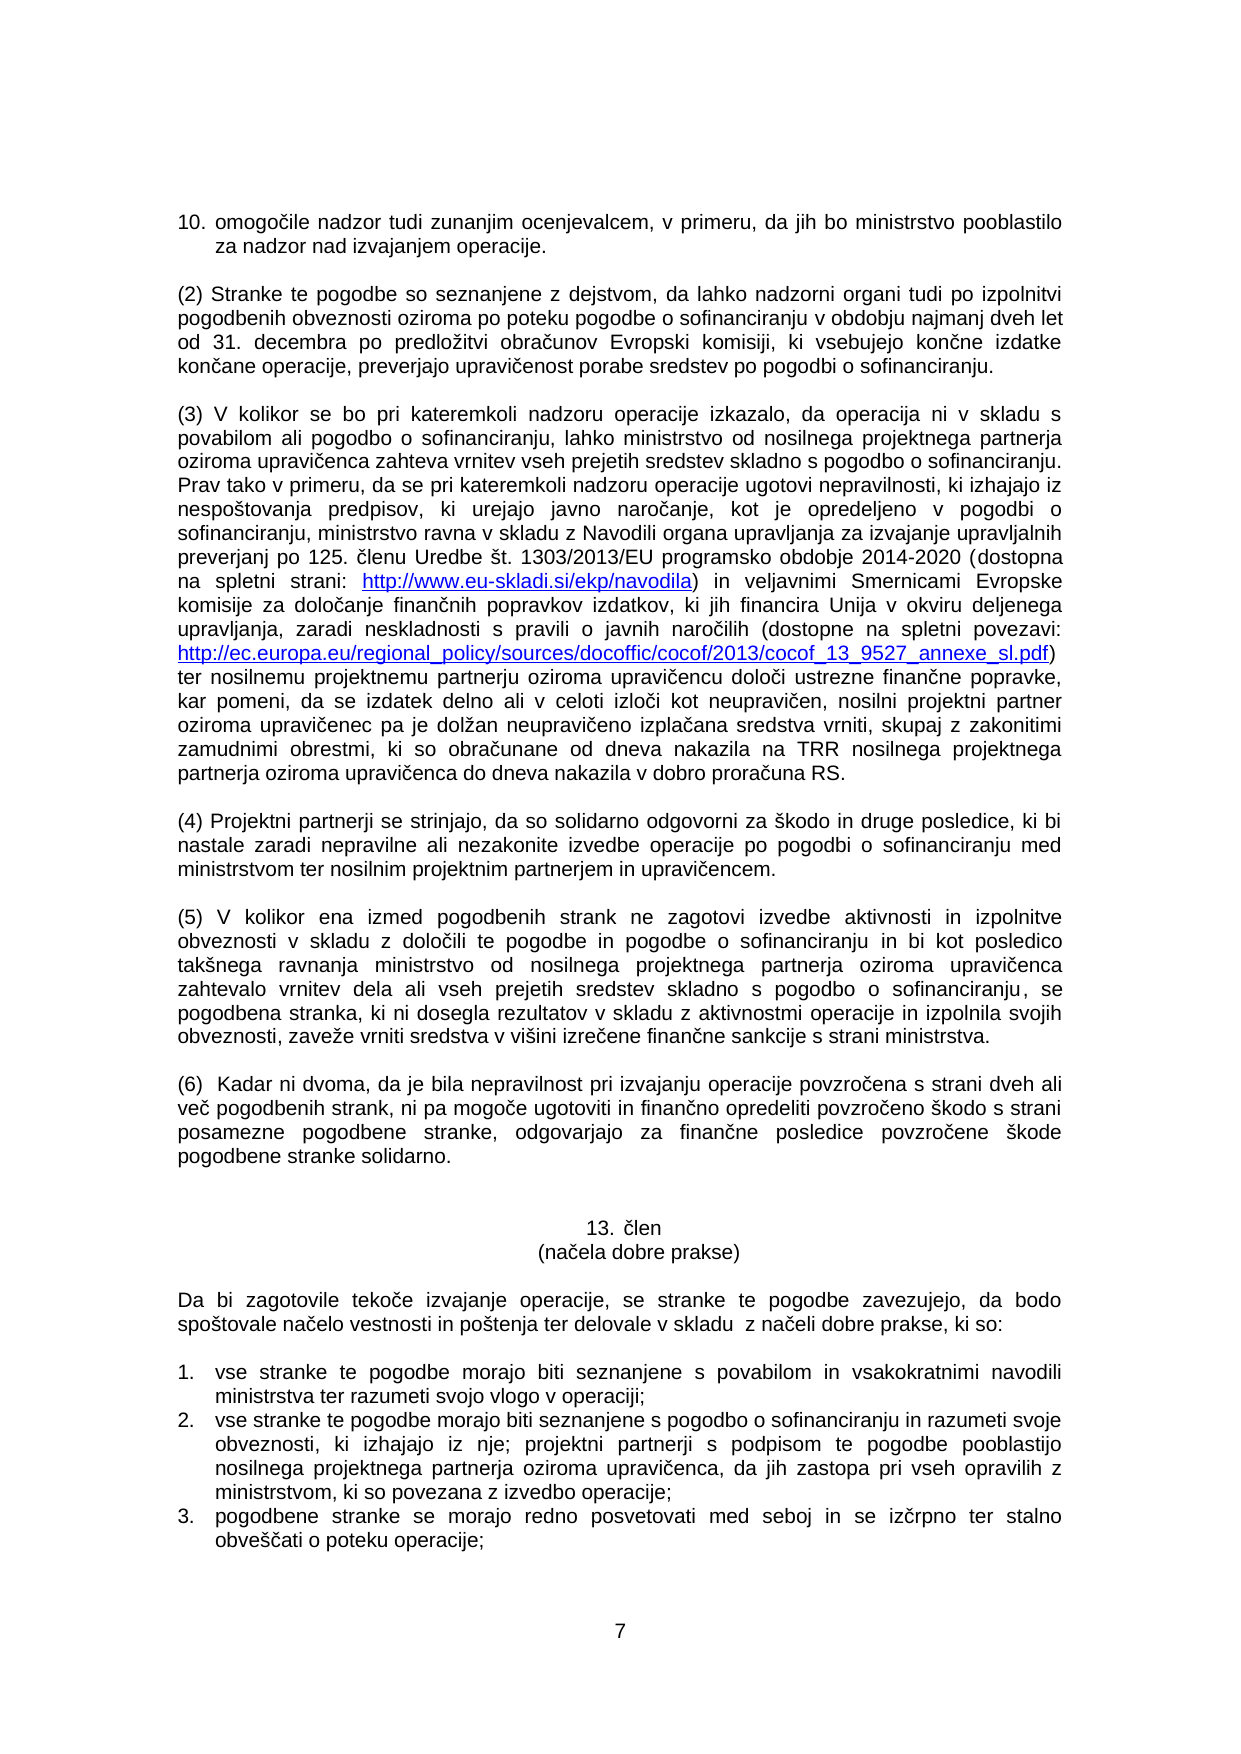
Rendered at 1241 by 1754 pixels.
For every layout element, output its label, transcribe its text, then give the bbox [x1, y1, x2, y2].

text (načela dobre prakse) [215, 1240, 1063, 1264]
text (6) Kadar ni dvoma, da je bila nepravilnost pri izvajanju operacije povzročena s strani dveh ali več pogodbenih strank, ni pa mogoče ugotoviti in finančno opredeliti povzročeno škodo s strani posamezne pogodbene stranke, odgovarjajo za finančne posledice povzročene škode pogodbene stranke solidarno. [177, 1072, 1063, 1168]
text (4) Projektni partnerji se strinjajo, da so solidarno odgovorni za škodo in druge posledice, ki bi nastale zaradi nepravilne ali nezakonite izvedbe operacije po pogodbi o sofinanciranju med ministrstvom ter nosilnim projektnim partnerjem in upravičencem. [177, 809, 1063, 881]
list pogodbene stranke se morajo redno posvetovati med seboj in se izčrpno ter stalno obveščati o poteku operacije; [177, 1503, 1063, 1551]
list omogočile nadzor tudi zunanjim ocenjevalcem, v primeru, da jih bo ministrstvo pooblastilo za nadzor nad izvajanjem operacije. [177, 210, 1063, 258]
text (3) V kolikor se bo pri kateremkoli nadzoru operacije izkazalo, da operacija ni v skladu s povabilom ali pogodbo o sofinanciranju, lahko ministrstvo od nosilnega projektnega partnerja oziroma upravičenca zahteva vrnitev vseh prejetih sredstev skladno s pogodbo o sofinanciranju. Prav tako v primeru, da se pri kateremkoli nadzoru operacije ugotovi nepravilnosti, ki izhajajo iz nespoštovanja predpisov, ki urejajo javno naročanje, kot je opredeljeno v pogodbi o sofinanciranju, ministrstvo ravna v skladu z Navodili organa upravljanja za izvajanje upravljalnih preverjanj po 125. členu Uredbe št. 1303/2013/EU programsko obdobje 2014-2020 (dostopna na spletni strani: http://www.eu-skladi.si/ekp/navodila) in veljavnimi Smernicami Evropske komisije za določanje finančnih popravkov izdatkov, ki jih financira Unija v okviru deljenega upravljanja, zaradi neskladnosti s pravili o javnih naročilih (dostopne na spletni povezavi: http://ec.europa.eu/regional_policy/sources/docoffic/cocof/2013/cocof_13_9527_annexe_sl.pdf) ter nosilnemu projektnemu partnerju oziroma upravičencu določi ustrezne finančne popravke, kar pomeni, da se izdatek delno ali v celoti izloči kot neupravičen, nosilni projektni partner oziroma upravičenec pa je dolžan neupravičeno izplačana sredstva vrniti, skupaj z zakonitimi zamudnimi obrestmi, ki so obračunane od dneva nakazila na TRR nosilnega projektnega partnerja oziroma upravičenca do dneva nakazila v dobro proračuna RS. [177, 401, 1063, 785]
list vse stranke te pogodbe morajo biti seznanjene s povabilom in vsakokratnimi navodili ministrstva ter razumeti svojo vlogo v operaciji; [177, 1360, 1063, 1408]
text (5) V kolikor ena izmed pogodbenih strank ne zagotovi izvedbe aktivnosti in izpolnitve obveznosti v skladu z določili te pogodbe in pogodbe o sofinanciranju in bi kot posledico takšnega ravnanja ministrstvo od nosilnega projektnega partnerja oziroma upravičenca zahtevalo vrnitev dela ali vseh prejetih sredstev skladno s pogodbo o sofinanciranju, se pogodbena stranka, ki ni dosegla rezultatov v skladu z aktivnostmi operacije in izpolnila svojih obveznosti, zaveže vrniti sredstva v višini izrečene finančne sankcije s strani ministrstva. [177, 904, 1063, 1048]
list vse stranke te pogodbe morajo biti seznanjene s pogodbo o sofinanciranju in razumeti svoje obveznosti, ki izhajajo iz nje; projektni partnerji s podpisom te pogodbe pooblastijo nosilnega projektnega partnerja oziroma upravičenca, da jih zastopa pri vseh opravilih z ministrstvom, ki so povezana z izvedbo operacije; [177, 1408, 1063, 1503]
text Da bi zagotovile tekoče izvajanje operacije, se stranke te pogodbe zavezujejo, da bodo spoštovale načelo vestnosti in poštenja ter delovale v skladu z načeli dobre prakse, ki so: [177, 1288, 1063, 1336]
list člen [184, 1216, 1063, 1240]
text (2) Stranke te pogodbe so seznanjene z dejstvom, da lahko nadzorni organi tudi po izpolnitvi pogodbenih obveznosti oziroma po poteku pogodbe o sofinanciranju v obdobju najmanj dveh let od 31. decembra po predložitvi obračunov Evropski komisiji, ki vsebujejo končne izdatke končane operacije, preverjajo upravičenost porabe sredstev po pogodbi o sofinanciranju. [177, 282, 1063, 377]
